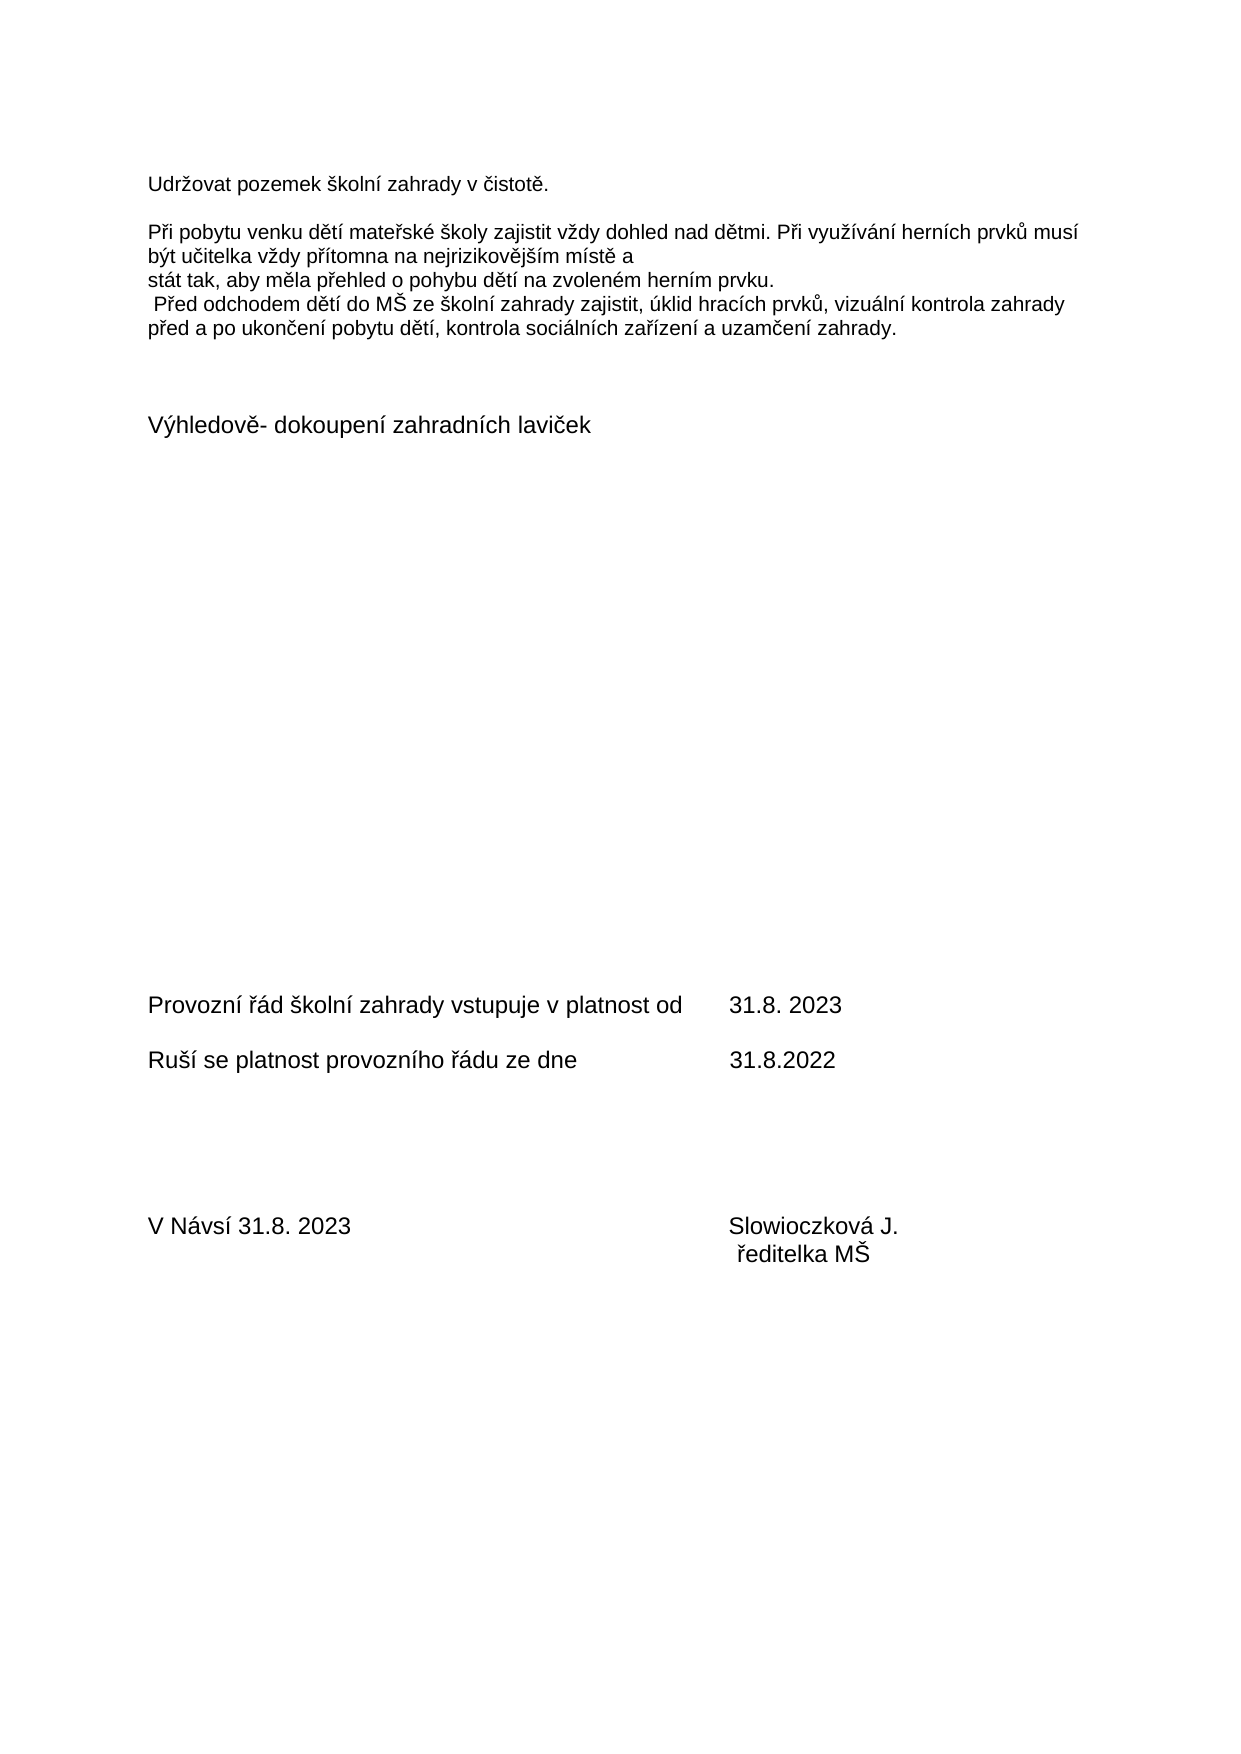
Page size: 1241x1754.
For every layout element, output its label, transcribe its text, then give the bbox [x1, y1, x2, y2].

text stát tak, aby měla přehled o pohybu dětí na zvoleném herním prvku. [148, 267, 1093, 291]
text ředitelka MŠ [148, 1240, 1093, 1267]
text Před odchodem dětí do MŠ ze školní zahrady zajistit, úklid hracích prvků, vizuální kontrola zahrady před a po ukončení pobytu dětí, kontrola sociálních zařízení a uzamčení zahrady. [148, 291, 1093, 339]
text V Návsí 31.8. 2023 Slowioczková J. [148, 1212, 1093, 1240]
text Ruší se platnost provozního řádu ze dne 31.8.2022 [148, 1046, 1093, 1074]
text Výhledově- dokoupení zahradních laviček [148, 411, 1093, 439]
text Při pobytu venku dětí mateřské školy zajistit vždy dohled nad dětmi. Při využívání herních prvků musí být učitelka vždy přítomna na nejrizikovějším místě a [148, 219, 1093, 267]
text Udržovat pozemek školní zahrady v čistotě. [148, 172, 1093, 196]
text Provozní řád školní zahrady vstupuje v platnost od 31.8. 2023 [148, 991, 1093, 1019]
